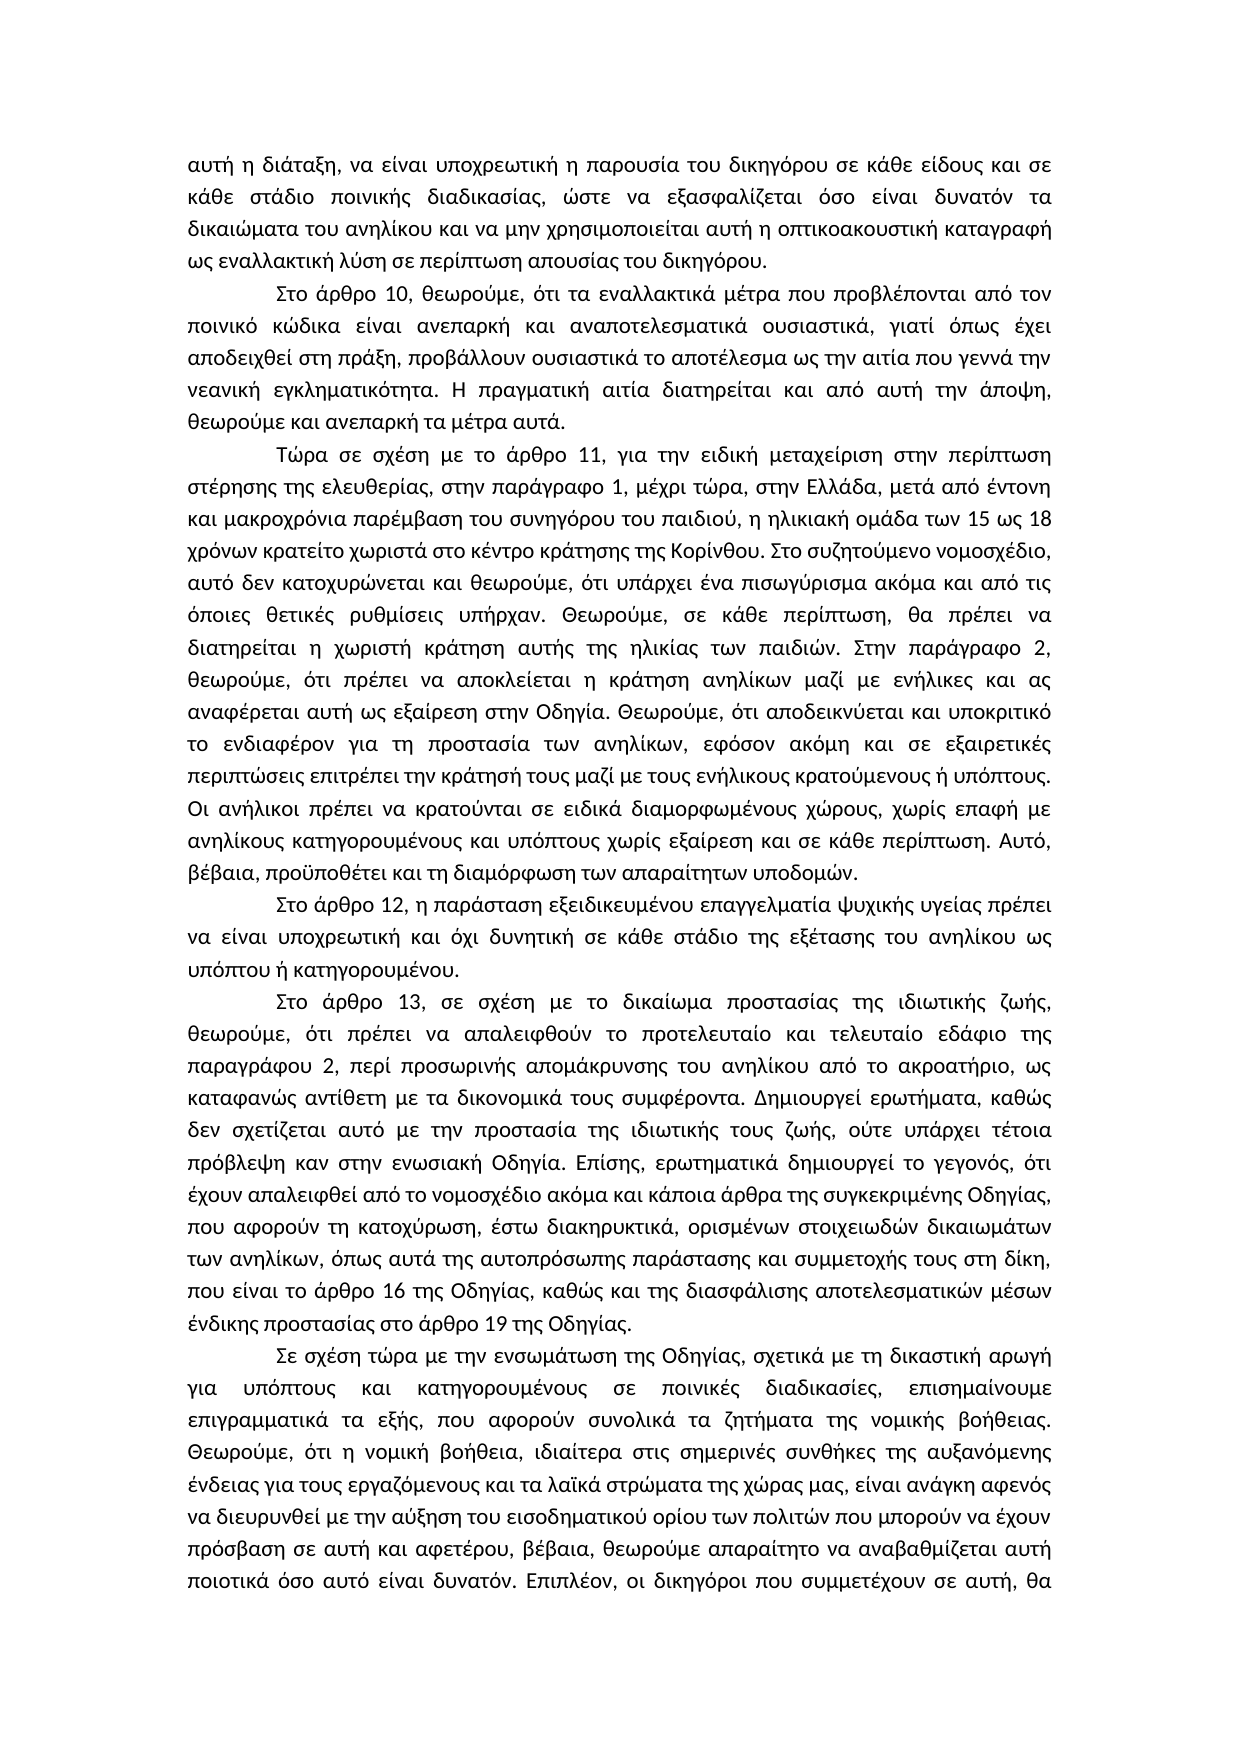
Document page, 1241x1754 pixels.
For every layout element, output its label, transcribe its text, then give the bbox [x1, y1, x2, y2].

text Στο άρθρο 13, σε σχέση με το δικαίωμα προστασίας της ιδιωτικής ζωής, θεωρούμε, ότι πρέπει να απαλειφθούν το προτελευταίο και τελευταίο εδάφιο της παραγράφου 2, περί προσωρινής απομάκρυνσης του ανηλίκου από το ακροατήριο, ως καταφανώς αντίθετη με τα δικονομικά τους συμφέροντα. Δημιουργεί ερωτήματα, καθώς δεν σχετίζεται αυτό με την προστασία της ιδιωτικής τους ζωής, ούτε υπάρχει τέτοια πρόβλεψη καν στην ενωσιακή Οδηγία. Επίσης, ερωτηματικά δημιουργεί το γεγονός, ότι έχουν απαλειφθεί από το νομοσχέδιο ακόμα και κάποια άρθρα της συγκεκριμένης Οδηγίας, που αφορούν τη κατοχύρωση, έστω διακηρυκτικά, ορισμένων στοιχειωδών δικαιωμάτων των ανηλίκων, όπως αυτά της αυτοπρόσωπης παράστασης και συμμετοχής τους στη δίκη, που είναι το άρθρο 16 της Οδηγίας, καθώς και της διασφάλισης αποτελεσματικών μέσων ένδικης προστασίας στο άρθρο 19 της Οδηγίας. [187, 987, 1053, 1337]
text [187, 1341, 1053, 1594]
text Στο άρθρο 10, θεωρούμε, ότι τα εναλλακτικά μέτρα που προβλέπονται από τον ποινικό κώδικα είναι ανεπαρκή και αναποτελεσματικά ουσιαστικά, γιατί όπως έχει αποδειχθεί στη πράξη, προβάλλουν ουσιαστικά το αποτέλεσμα ως την αιτία που γεννά την νεανική εγκληματικότητα. Η πραγματική αιτία διατηρείται και από αυτή την άποψη, θεωρούμε και ανεπαρκή τα μέτρα αυτά. [187, 279, 1053, 436]
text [187, 150, 1053, 274]
text Στο άρθρο 12, η παράσταση εξειδικευμένου επαγγελματία ψυχικής υγείας πρέπει να είναι υποχρεωτική και όχι δυνητική σε κάθε στάδιο της εξέτασης του ανηλίκου ως υπόπτου ή κατηγορουμένου. [187, 890, 1053, 983]
text Τώρα σε σχέση με το άρθρο 11, για την ειδική μεταχείριση στην περίπτωση στέρησης της ελευθερίας, στην παράγραφο 1, μέχρι τώρα, στην Ελλάδα, μετά από έντονη και μακροχρόνια παρέμβαση του συνηγόρου του παιδιού, η ηλικιακή ομάδα των 15 ως 18 χρόνων κρατείτο χωριστά στο κέντρο κράτησης της Κορίνθου. Στο συζητούμενο νομοσχέδιο, αυτό δεν κατοχυρώνεται και θεωρούμε, ότι υπάρχει ένα πισωγύρισμα ακόμα και από τις όποιες θετικές ρυθμίσεις υπήρχαν. Θεωρούμε, σε κάθε περίπτωση, θα πρέπει να διατηρείται η χωριστή κράτηση αυτής της ηλικίας των παιδιών. Στην παράγραφο 2, θεωρούμε, ότι πρέπει να αποκλείεται η κράτηση ανηλίκων μαζί με ενήλικες και ας αναφέρεται αυτή ως εξαίρεση στην Οδηγία. Θεωρούμε, ότι αποδεικνύεται και υποκριτικό το ενδιαφέρον για τη προστασία των ανηλίκων, εφόσον ακόμη και σε εξαιρετικές περιπτώσεις επιτρέπει την κράτησή τους μαζί με τους ενήλικους κρατούμενους ή υπόπτους. Οι ανήλικοι πρέπει να κρατούνται σε ειδικά διαμορφωμένους χώρους, χωρίς επαφή με ανηλίκους κατηγορουμένους και υπόπτους χωρίς εξαίρεση και σε κάθε περίπτωση. Αυτό, βέβαια, προϋποθέτει και τη διαμόρφωση των απαραίτητων υποδομών. [187, 440, 1053, 886]
